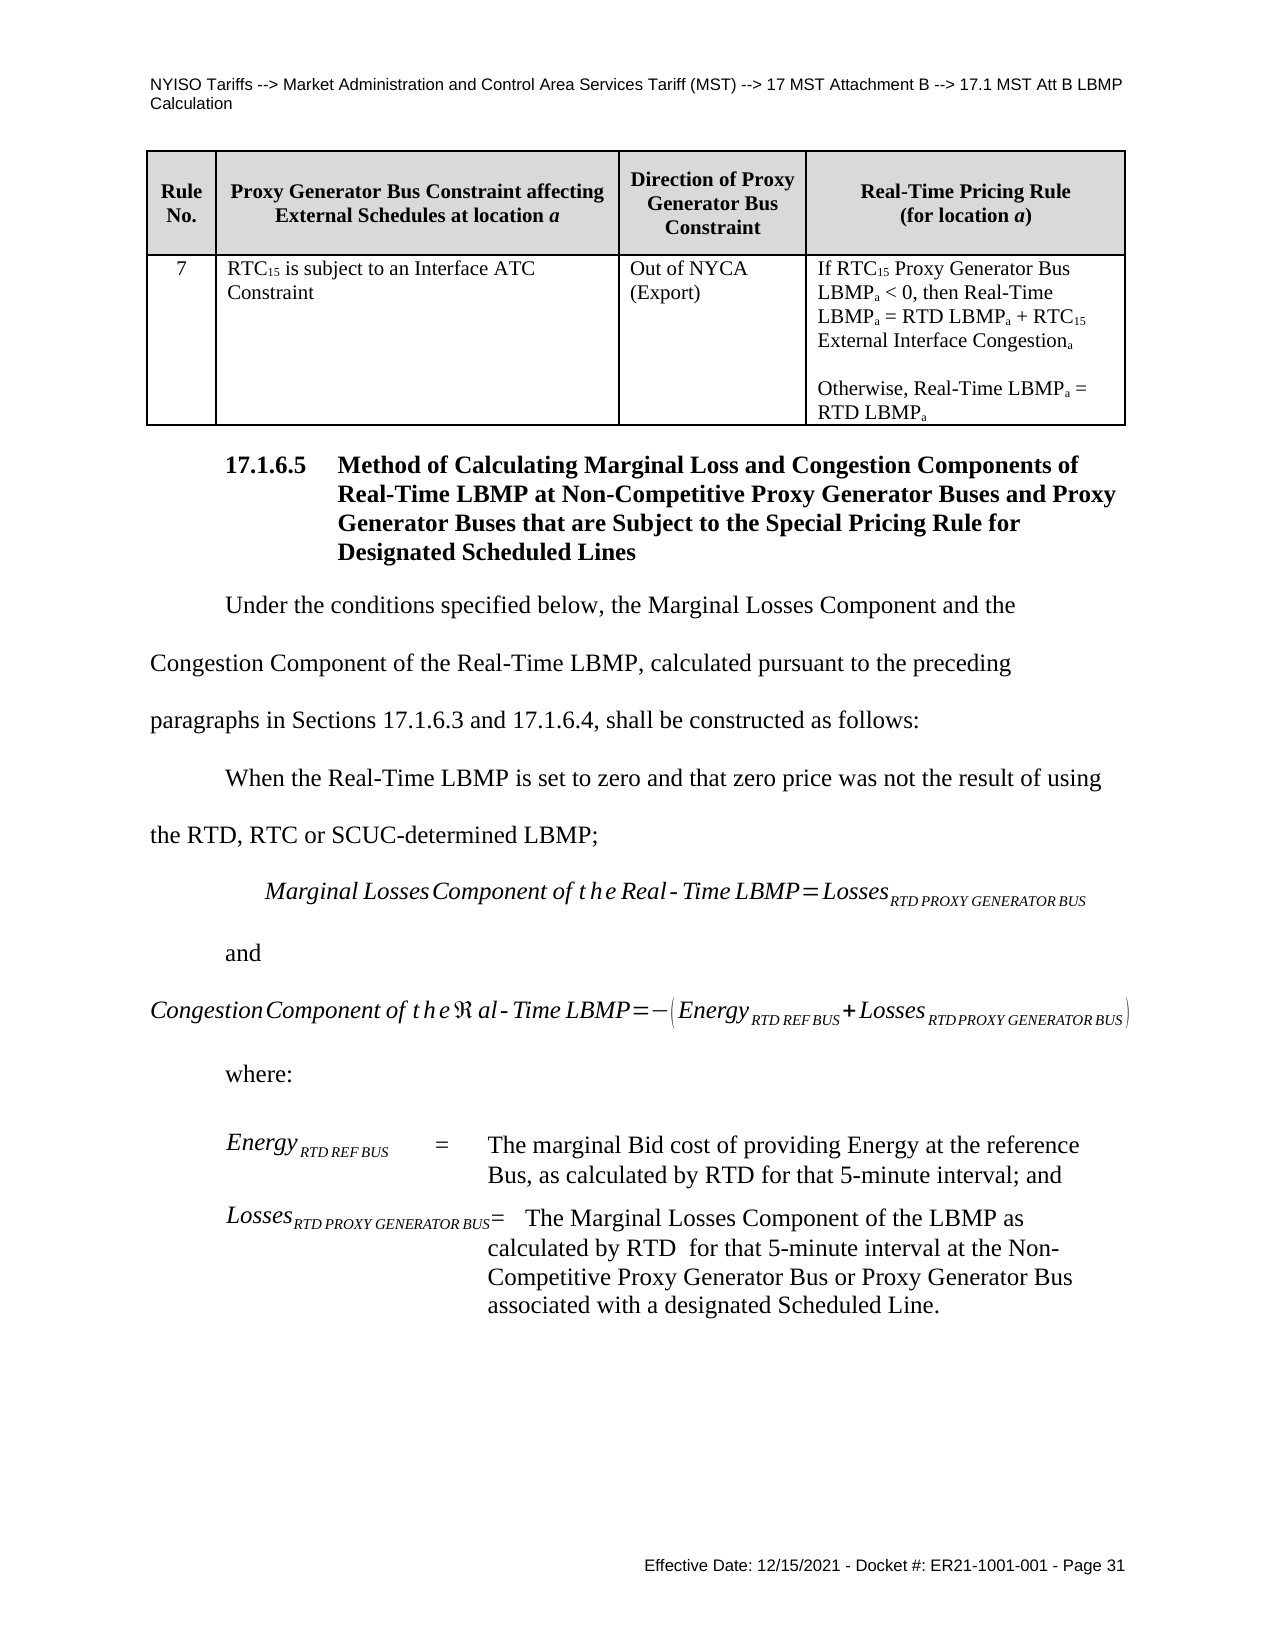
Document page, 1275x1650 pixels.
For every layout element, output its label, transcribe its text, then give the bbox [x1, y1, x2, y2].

table_header Proxy Generator Bus Constraint affecting External Schedules at location a [217, 152, 618, 254]
text and [150, 938, 1125, 967]
table_header Rule No. [148, 152, 215, 254]
text = The Marginal Losses Component of the LBMP as calculated by RTD for that 5-minute interval at the Non-Competitive Proxy Generator Bus or Proxy Generator Bus associated with a designated Scheduled Line. [225, 1202, 1125, 1319]
table_cell If RTC15 Proxy Generator Bus LBMPa < 0, then Real-Time LBMPa = RTD LBMPa + RTC15 External Interface Congestiona Otherwise, Real-Time LBMPa = RTD LBMPa [807, 256, 1124, 424]
text Under the conditions specified below, the Marginal Losses Component and the Congestion Component of the Real-Time LBMP, calculated pursuant to the preceding paragraphs in Sections 17.1.6.3 and 17.1.6.4, shall be constructed as follows: [150, 591, 1125, 734]
table_cell RTC15 is subject to an Interface ATC Constraint [217, 256, 618, 424]
table_cell 7 [148, 256, 215, 424]
table_header Real-Time Pricing Rule (for location a) [807, 152, 1124, 254]
table_header Direction of Proxy Generator Bus Constraint [620, 152, 805, 254]
subtitle 17.1.6.5 Method of Calculating Marginal Loss and Congestion Components of Real-Time LBMP at Non-Competitive Proxy Generator Buses and Proxy Generator Buses that are Subject to the Special Pricing Rule for Designated Scheduled Lines [225, 451, 1125, 566]
text = The marginal Bid cost of providing Energy at the reference Bus, as calculated by RTD for that 5-minute interval; and [225, 1129, 1125, 1189]
table_cell Out of NYCA (Export) [620, 256, 805, 424]
text When the Real-Time LBMP is set to zero and that zero price was not the result of using the RTD, RTC or SCUC-determined LBMP; [150, 763, 1125, 849]
text where: [150, 1059, 1125, 1088]
